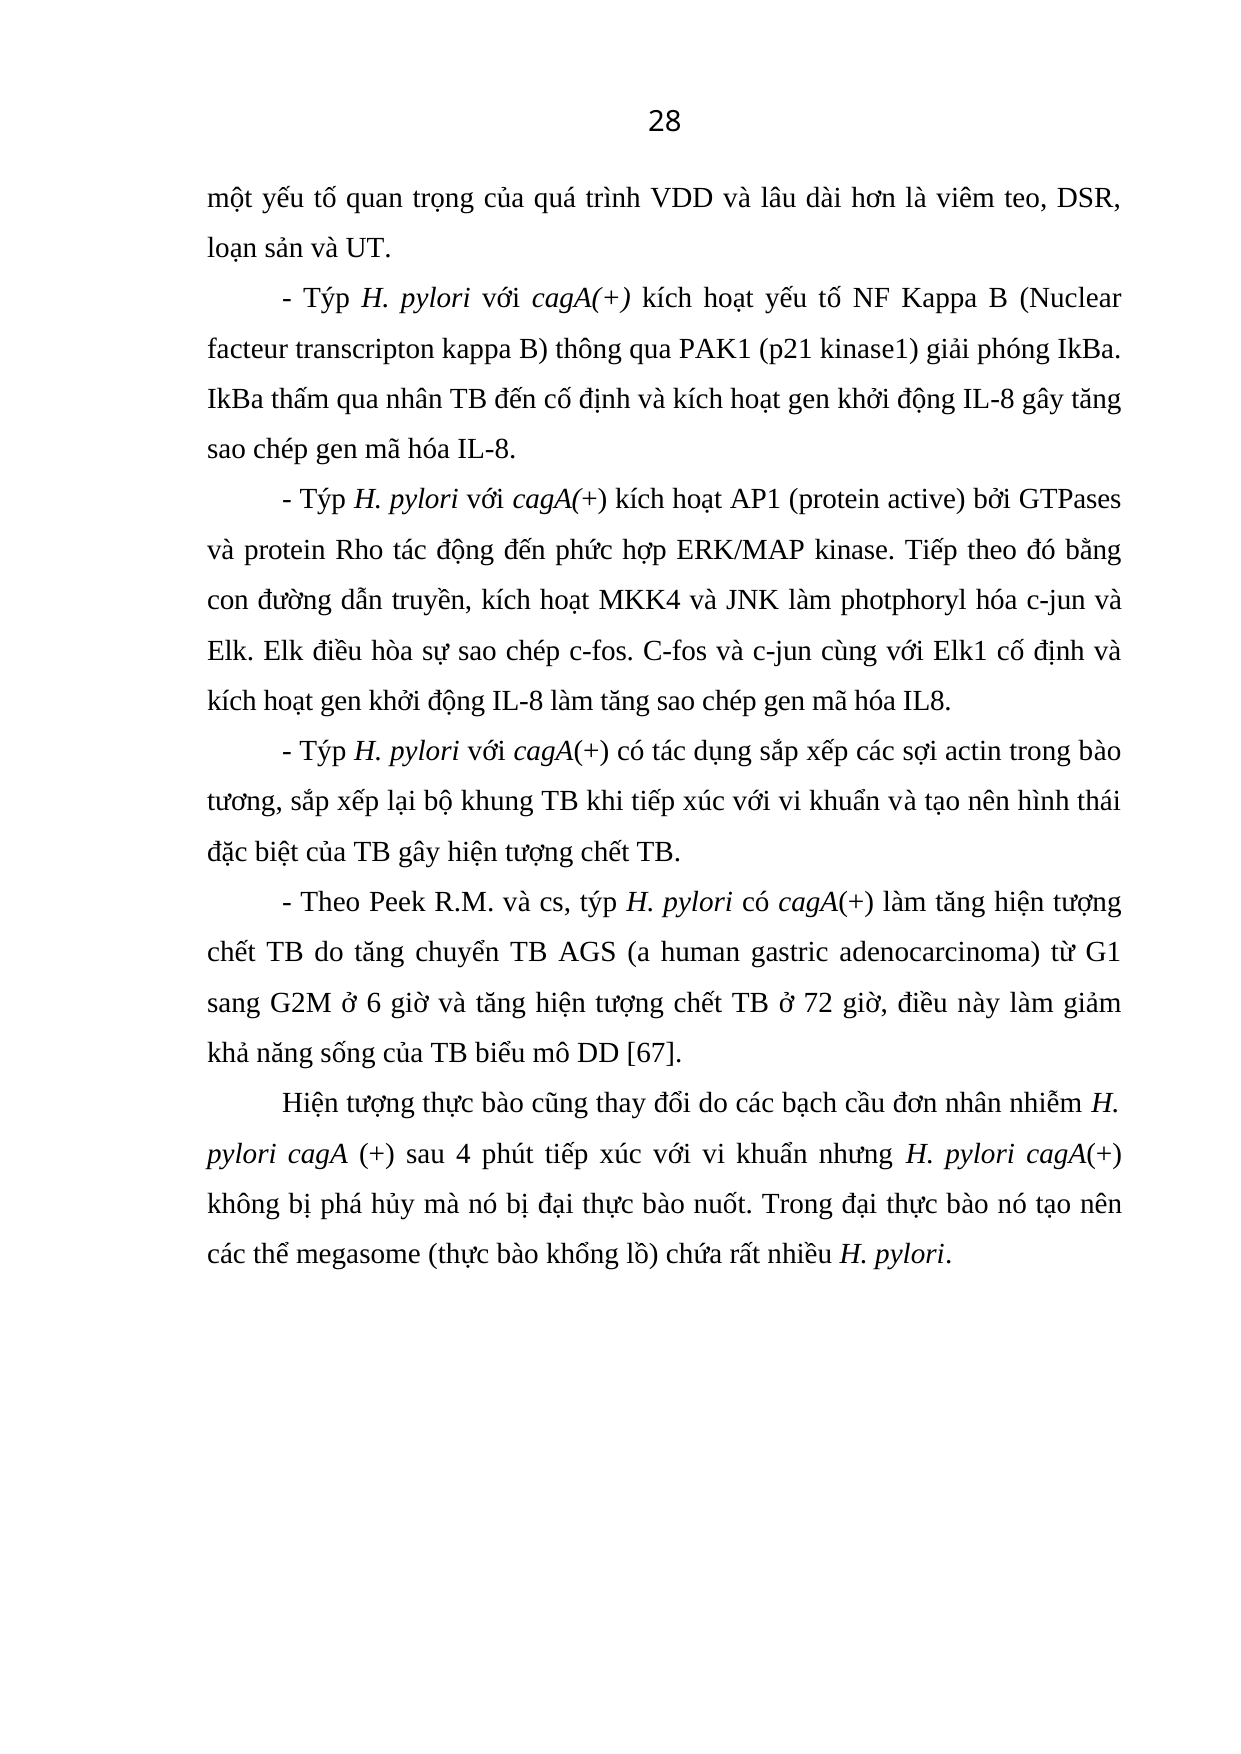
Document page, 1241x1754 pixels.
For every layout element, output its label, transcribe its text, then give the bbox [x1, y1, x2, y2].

text - Týp H. pylori với cagA(+) kích hoạt yếu tố NF Kappa B (Nuclear facteur transcripton kappa B) thông qua PAK1 (p21 kinase1) giải phóng IkBa. IkBa thấm qua nhân TB đến cố định và kích hoạt gen khởi động IL-8 gây tăng sao chép gen mã hóa IL-8. [207, 280, 1122, 465]
text Hiện tượng thực bào cũng thay đổi do các bạch cầu đơn nhân nhiễm H. pylori cagA (+) sau 4 phút tiếp xúc với vi khuẩn nhưng H. pylori cagA(+) không bị phá hủy mà nó bị đại thực bào nuốt. Trong đại thực bào nó tạo nên các thể megasome (thực bào khổng lồ) chứa rất nhiều H. pylori. [207, 1085, 1122, 1270]
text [207, 180, 1122, 264]
text - Theo Peek R.M. và cs, týp H. pylori có cagA(+) làm tăng hiện tượng chết TB do tăng chuyển TB AGS (a human gastric adenocarcinoma) từ G1 sang G2M ở 6 giờ và tăng hiện tượng chết TB ở 72 giờ, điều này làm giảm khả năng sống của TB biểu mô DD [67]. [207, 884, 1122, 1069]
text - Týp H. pylori với cagA(+) có tác dụng sắp xếp các sợi actin trong bào tương, sắp xếp lại bộ khung TB khi tiếp xúc với vi khuẩn và tạo nên hình thái đặc biệt của TB gây hiện tượng chết TB. [207, 733, 1122, 867]
text - Týp H. pylori với cagA(+) kích hoạt AP1 (protein active) bởi GTPases và protein Rho tác động đến phức hợp ERK/MAP kinase. Tiếp theo đó bằng con đường dẫn truyền, kích hoạt MKK4 và JNK làm photphoryl hóa c-jun và Elk. Elk điều hòa sự sao chép c-fos. C-fos và c-jun cùng với Elk1 cố định và kích hoạt gen khởi động IL-8 làm tăng sao chép gen mã hóa IL8. [207, 482, 1122, 716]
